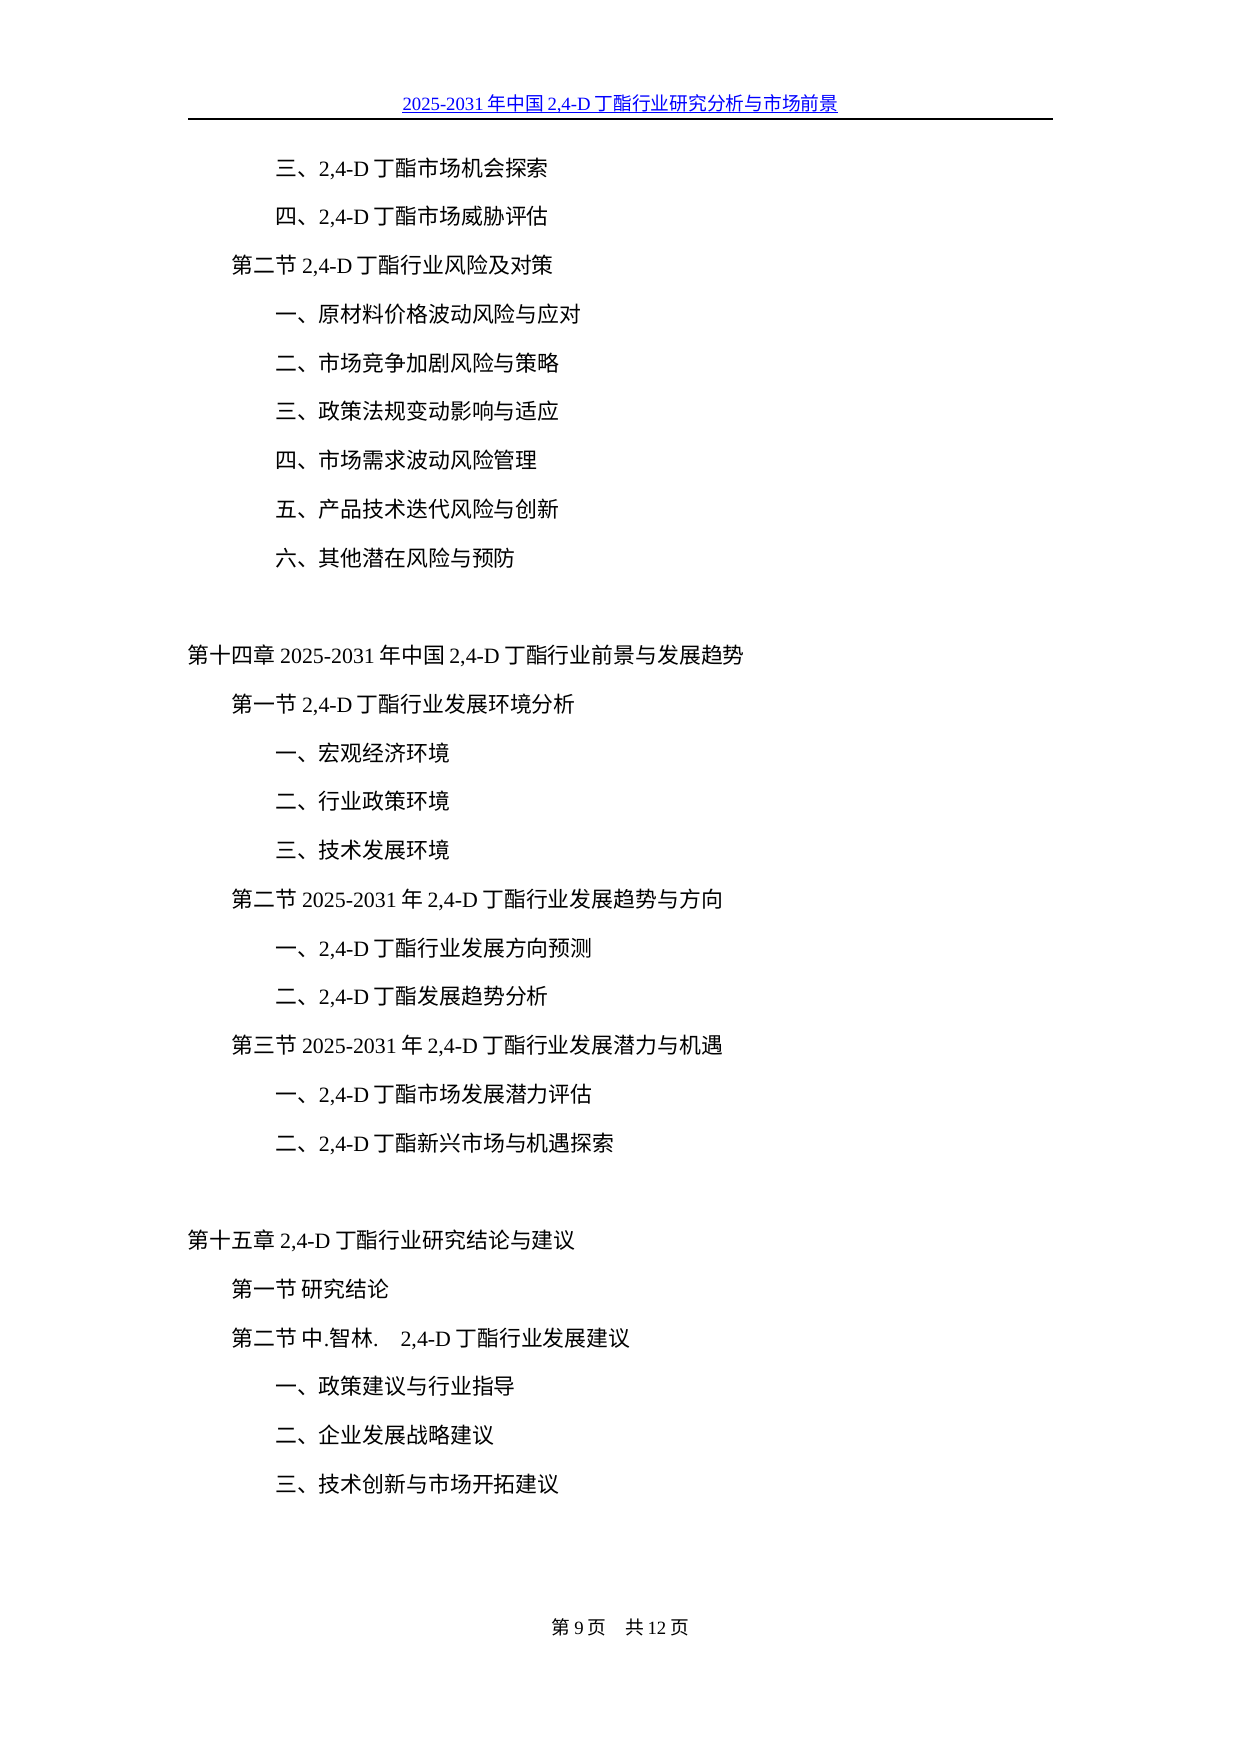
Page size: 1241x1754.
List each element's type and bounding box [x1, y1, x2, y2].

text [187, 150, 1053, 1499]
